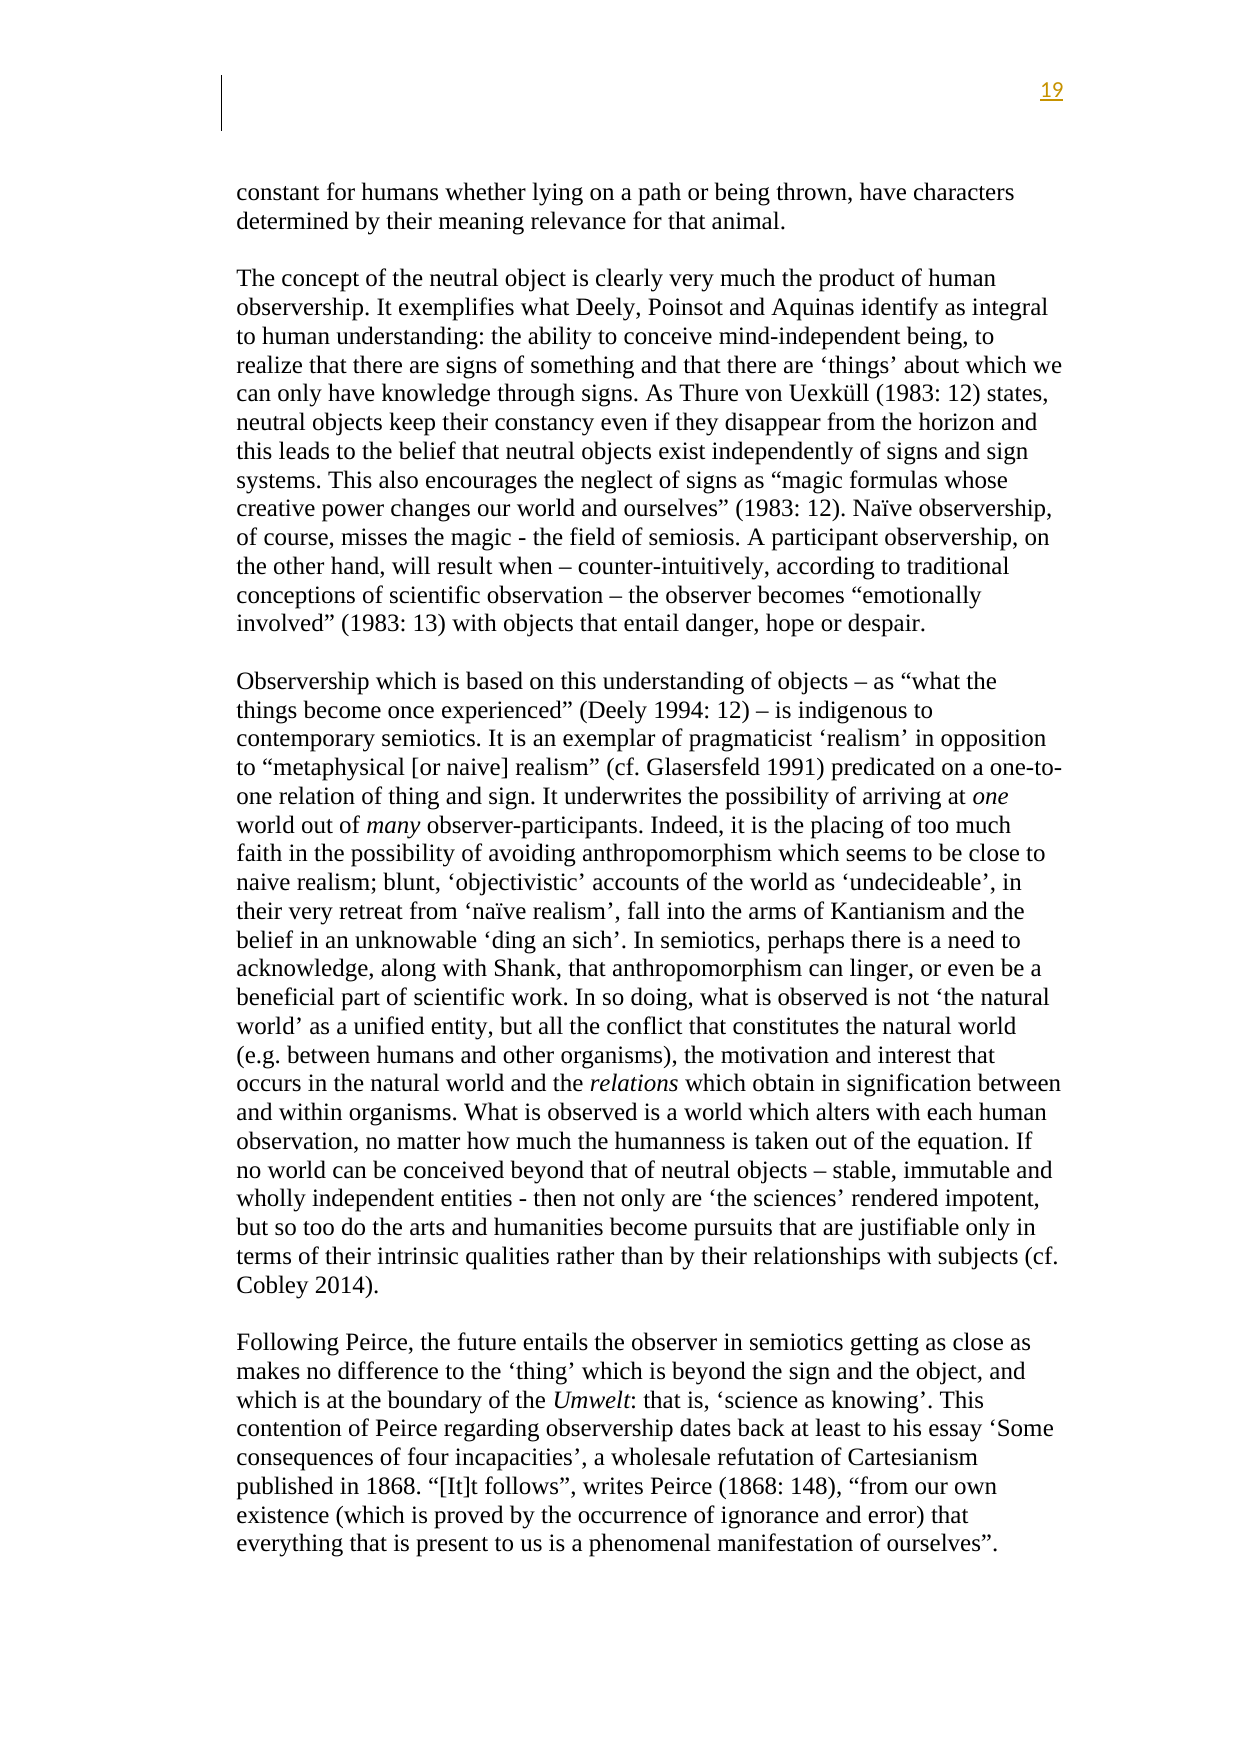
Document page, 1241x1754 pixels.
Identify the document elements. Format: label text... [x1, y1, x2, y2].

text Observership which is based on this understanding of objects – as “what the things become once experienced” (Deely 1994: 12) – is indigenous to contemporary semiotics. It is an exemplar of pragmaticist ‘realism’ in opposition to “metaphysical [or naive] realism” (cf. Glasersfeld 1991) predicated on a one-to-one relation of thing and sign. It underwrites the possibility of arriving at one world out of many observer-participants. Indeed, it is the placing of too much faith in the possibility of avoiding anthropomorphism which seems to be close to naive realism; blunt, ‘objectivistic’ accounts of the world as ‘undecideable’, in their very retreat from ‘naïve realism’, fall into the arms of Kantianism and the belief in an unknowable ‘ding an sich’. In semiotics, perhaps there is a need to acknowledge, along with Shank, that anthropomorphism can linger, or even be a beneficial part of scientific work. In so doing, what is observed is not ‘the natural world’ as a unified entity, but all the conflict that constitutes the natural world (e.g. between humans and other organisms), the motivation and interest that occurs in the natural world and the relations which obtain in signification between and within organisms. What is observed is a world which alters with each human observation, no matter how much the humanness is taken out of the equation. If no world can be conceived beyond that of neutral objects – stable, immutable and wholly independent entities - then not only are ‘the sciences’ rendered impotent, but so too do the arts and humanities become pursuits that are justifiable only in terms of their intrinsic qualities rather than by their relationships with subjects (cf. Cobley 2014). [236, 666, 1063, 1298]
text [236, 1327, 1063, 1557]
text The concept of the neutral object is clearly very much the product of human observership. It exemplifies what Deely, Poinsot and Aquinas identify as integral to human understanding: the ability to conceive mind-independent being, to realize that there are signs of something and that there are ‘things’ about which we can only have knowledge through signs. As Thure von Uexküll (1983: 12) states, neutral objects keep their constancy even if they disappear from the horizon and this leads to the belief that neutral objects exist independently of signs and sign systems. This also encourages the neglect of signs as “magic formulas whose creative power changes our world and ourselves” (1983: 12). Naïve observership, of course, misses the magic - the field of semiosis. A participant observership, on the other hand, will result when – counter-intuitively, according to traditional conceptions of scientific observation – the observer becomes “emotionally involved” (1983: 13) with objects that entail danger, hope or despair. [236, 263, 1063, 637]
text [236, 177, 1063, 235]
